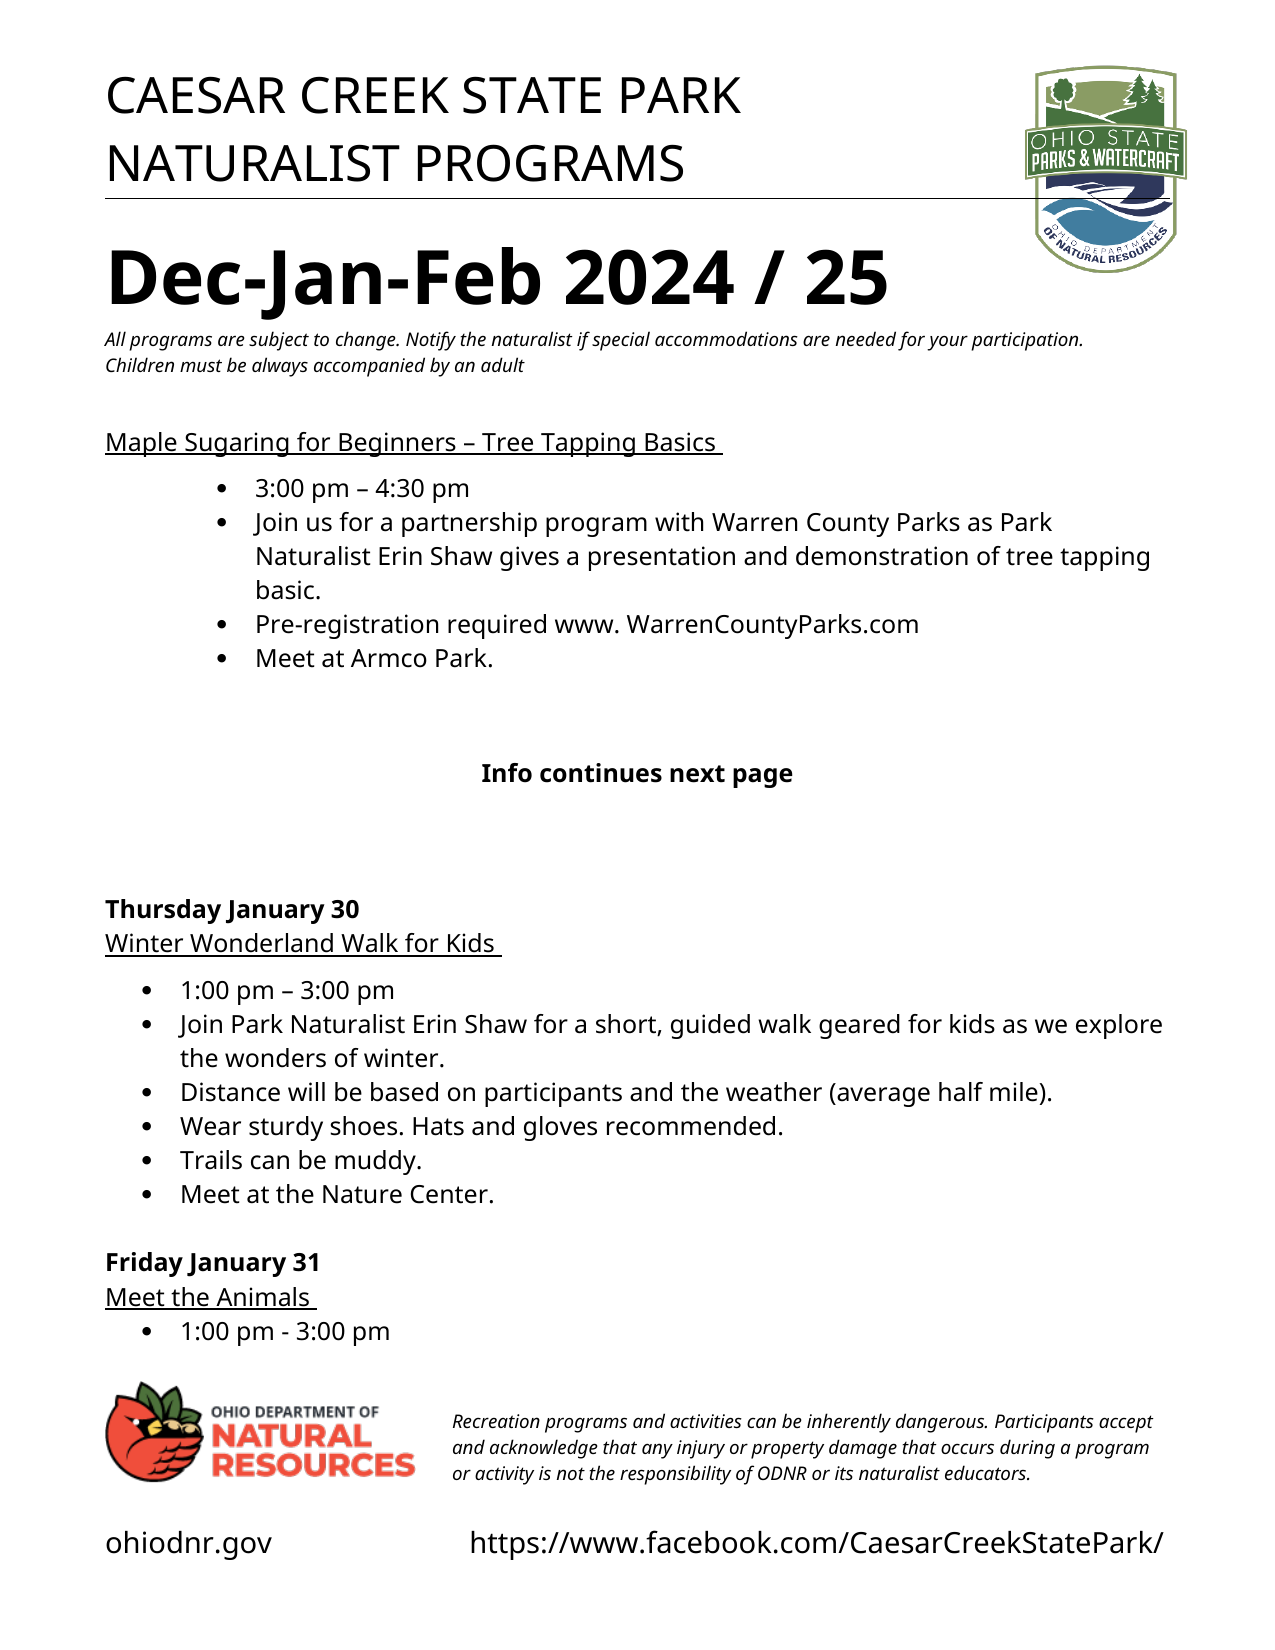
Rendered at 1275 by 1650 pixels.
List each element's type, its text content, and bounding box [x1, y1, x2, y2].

list Pre-registration required www. WarrenCountyParks.com [217, 607, 1170, 641]
list Meet at Armco Park. [217, 641, 1170, 675]
text Meet the Animals [105, 1279, 1170, 1313]
list Meet at the Nature Center. [142, 1177, 1170, 1211]
list 3:00 pm – 4:30 pm [217, 471, 1170, 505]
text Info continues next page [105, 756, 1170, 790]
list 1:00 pm – 3:00 pm [142, 973, 1170, 1007]
picture [1021, 61, 1189, 277]
list Join us for a partnership program with Warren County Parks as Park Naturalist Erin Shaw gives a presentation and demonstration of tree tapping basic. [217, 505, 1170, 607]
text Thursday January 30 [105, 892, 1170, 926]
text Maple Sugaring for Beginners – Tree Tapping Basics [105, 424, 1170, 458]
list Join Park Naturalist Erin Shaw for a short, guided walk geared for kids as we explore the wonders of winter. [142, 1007, 1170, 1075]
list Trails can be muddy. [142, 1143, 1170, 1177]
text Winter Wonderland Walk for Kids [105, 926, 1170, 960]
picture [105, 1381, 416, 1486]
list Wear sturdy shoes. Hats and gloves recommended. [142, 1109, 1170, 1143]
text Friday January 31 [105, 1245, 1170, 1279]
list Distance will be based on participants and the weather (average half mile). [142, 1075, 1170, 1109]
list 1:00 pm - 3:00 pm [142, 1313, 1170, 1347]
